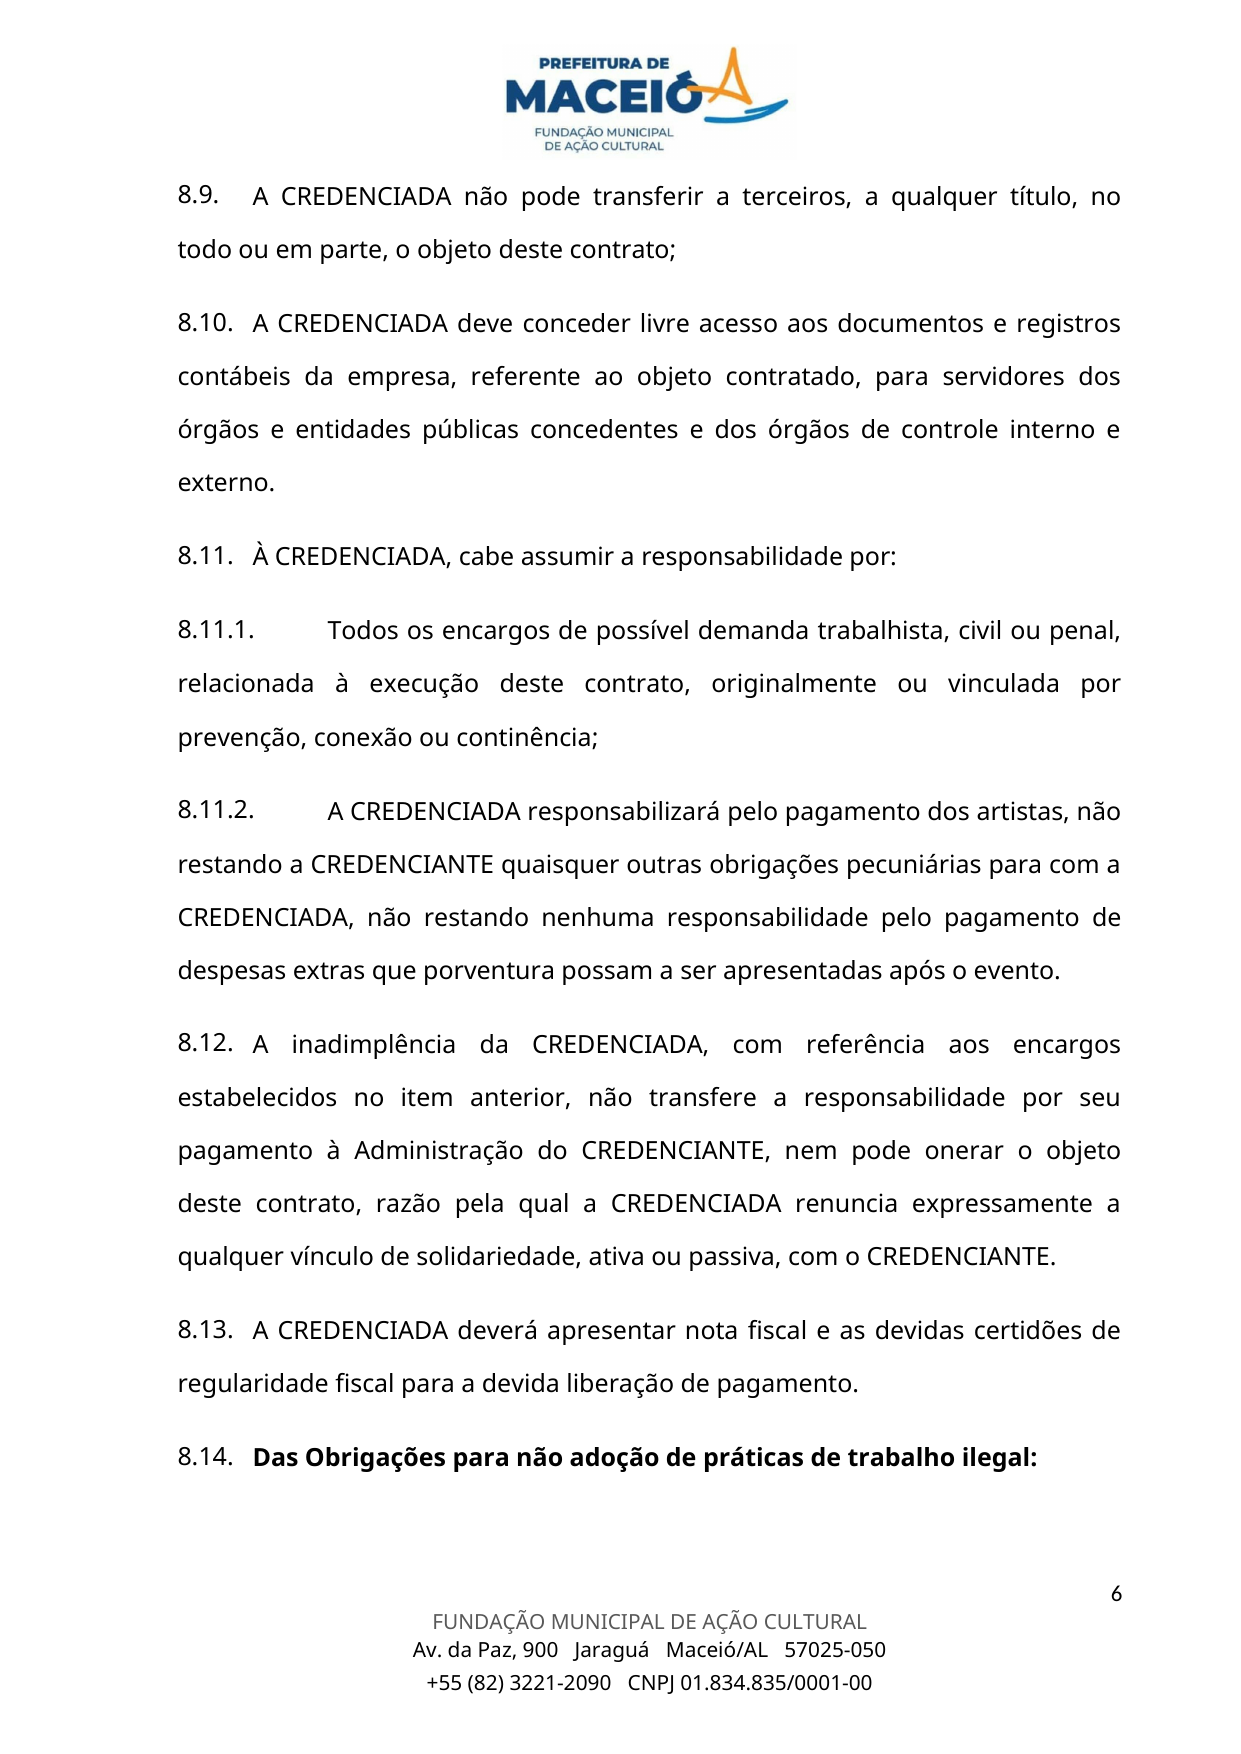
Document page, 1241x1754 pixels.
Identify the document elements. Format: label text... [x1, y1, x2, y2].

list A inadimplência da CREDENCIADA, com referência aos encargos estabelecidos no item anterior, não transfere a responsabilidade por seu pagamento à Administração do CREDENCIANTE, nem pode onerar o objeto deste contrato, razão pela qual a CREDENCIADA renuncia expressamente a qualquer vínculo de solidariedade, ativa ou passiva, com o CREDENCIANTE. [177, 1025, 1122, 1273]
list À CREDENCIADA, cabe assumir a responsabilidade por: [177, 538, 1122, 573]
list A CREDENCIADA deverá apresentar nota fiscal e as devidas certidões de regularidade fiscal para a devida liberação de pagamento. [177, 1312, 1122, 1400]
list Das Obrigações para não adoção de práticas de trabalho ilegal: [177, 1439, 1122, 1474]
list A CREDENCIADA deve conceder livre acesso aos documentos e registros contábeis da empresa, referente ao objeto contratado, para servidores dos órgãos e entidades públicas concedentes e dos órgãos de controle interno e externo. [177, 304, 1122, 499]
list A CREDENCIADA responsabilizará pelo pagamento dos artistas, não restando a CREDENCIANTE quaisquer outras obrigações pecuniárias para com a CREDENCIADA, não restando nenhuma responsabilidade pelo pagamento de despesas extras que porventura possam a ser apresentadas após o evento. [177, 792, 1122, 987]
list A CREDENCIADA não pode transferir a terceiros, a qualquer título, no todo ou em parte, o objeto deste contrato; [177, 177, 1122, 266]
picture [502, 44, 797, 160]
list Todos os encargos de possível demanda trabalhista, civil ou penal, relacionada à execução deste contrato, originalmente ou vinculada por prevenção, conexão ou continência; [177, 612, 1122, 753]
